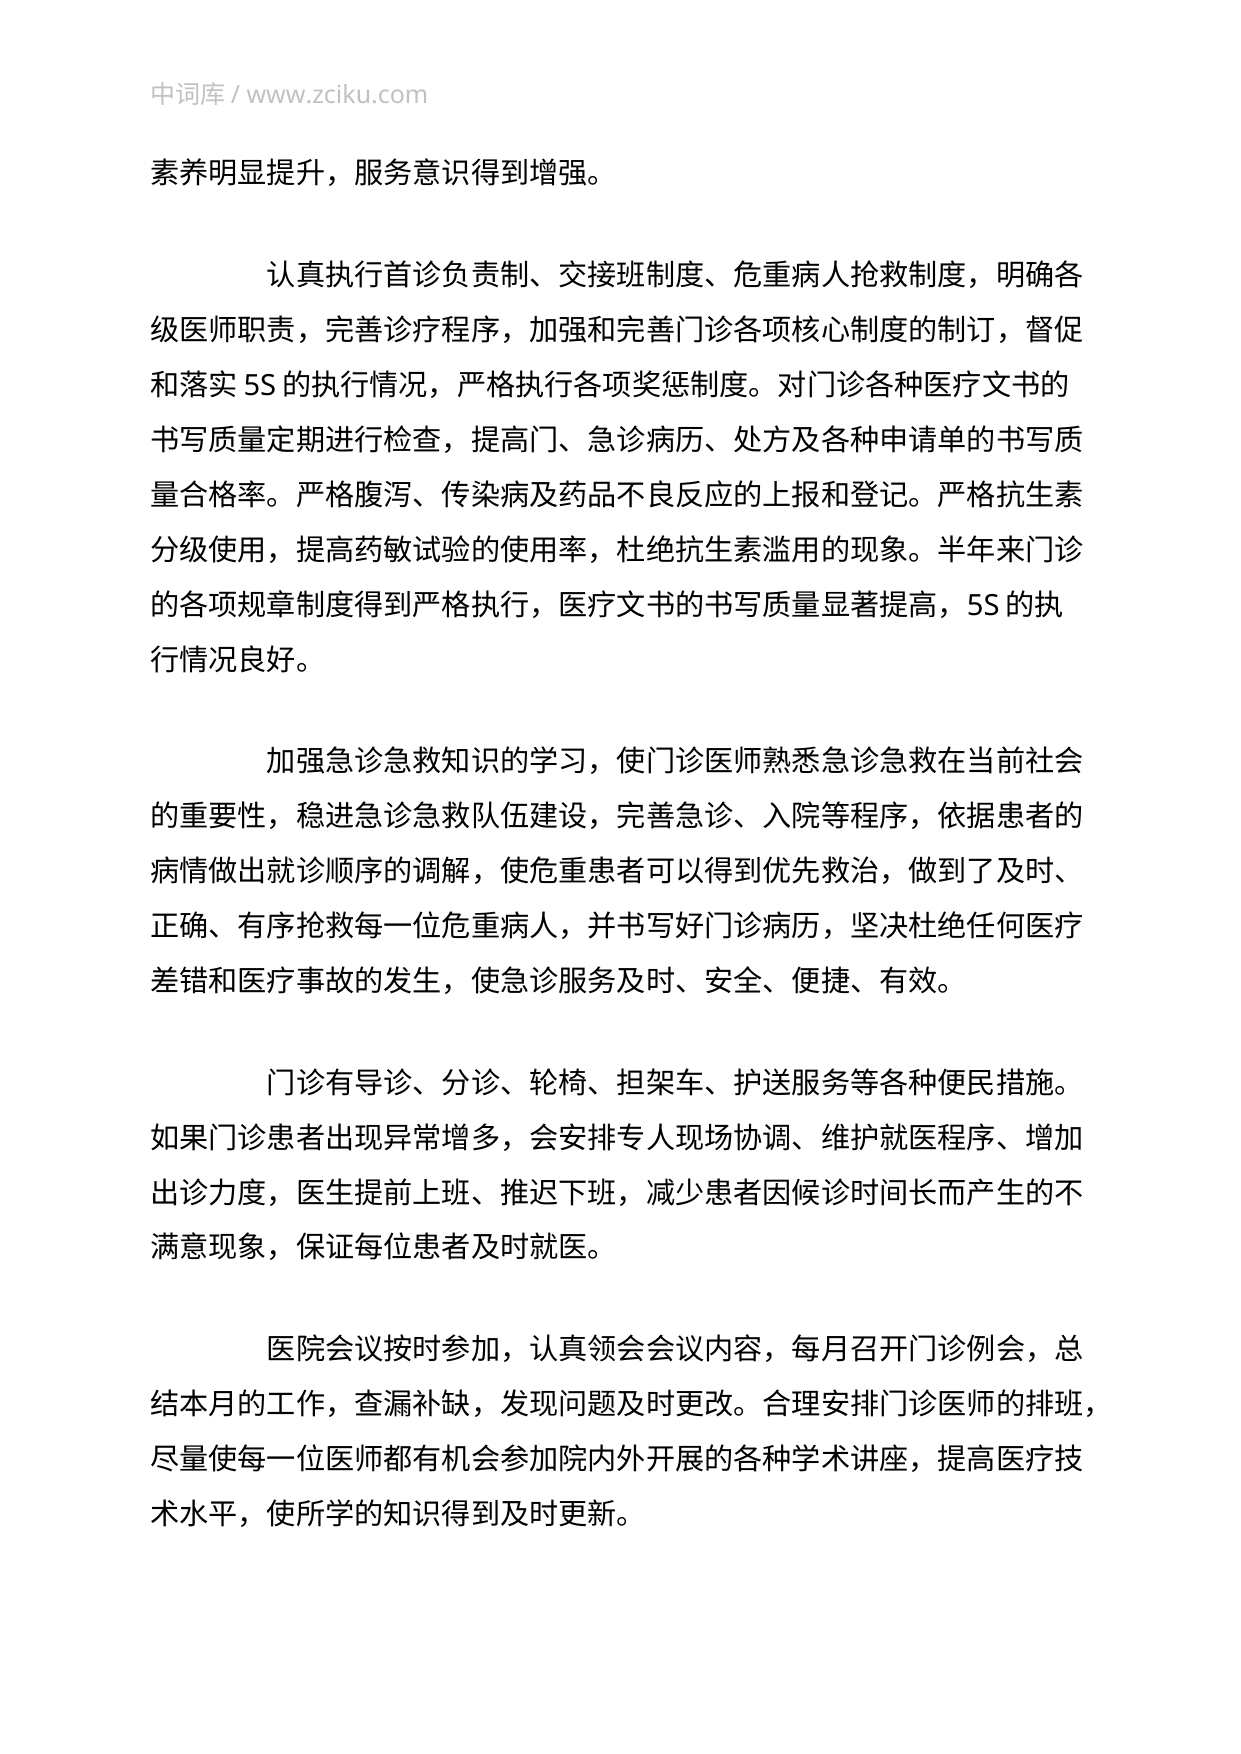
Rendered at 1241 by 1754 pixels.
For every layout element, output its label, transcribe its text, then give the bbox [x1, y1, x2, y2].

text 医院会议按时参加，认真领会会议内容，每月召开门诊例会，总结本月的工作，查漏补缺，发现问题及时更改。合理安排门诊医师的排班，尽量使每一位医师都有机会参加院内外开展的各种学术讲座，提高医疗技术水平，使所学的知识得到及时更新。 [150, 1326, 1090, 1533]
text 加强急诊急救知识的学习，使门诊医师熟悉急诊急救在当前社会的重要性，稳进急诊急救队伍建设，完善急诊、入院等程序，依据患者的病情做出就诊顺序的调解，使危重患者可以得到优先救治，做到了及时、正确、有序抢救每一位危重病人，并书写好门诊病历，坚决杜绝任何医疗差错和医疗事故的发生，使急诊服务及时、安全、便捷、有效。 [150, 738, 1090, 1000]
text 认真执行首诊负责制、交接班制度、危重病人抢救制度，明确各级医师职责，完善诊疗程序，加强和完善门诊各项核心制度的制订，督促和落实5S的执行情况，严格执行各项奖惩制度。对门诊各种医疗文书的书写质量定期进行检查，提高门、急诊病历、处方及各种申请单的书写质量合格率。严格腹泻、传染病及药品不良反应的上报和登记。严格抗生素分级使用，提高药敏试验的使用率，杜绝抗生素滥用的现象。半年来门诊的各项规章制度得到严格执行，医疗文书的书写质量显著提高，5S的执行情况良好。 [150, 252, 1090, 678]
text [150, 150, 1090, 192]
text 门诊有导诊、分诊、轮椅、担架车、护送服务等各种便民措施。如果门诊患者出现异常增多，会安排专人现场协调、维护就医程序、增加出诊力度，医生提前上班、推迟下班，减少患者因候诊时间长而产生的不满意现象，保证每位患者及时就医。 [150, 1059, 1090, 1266]
